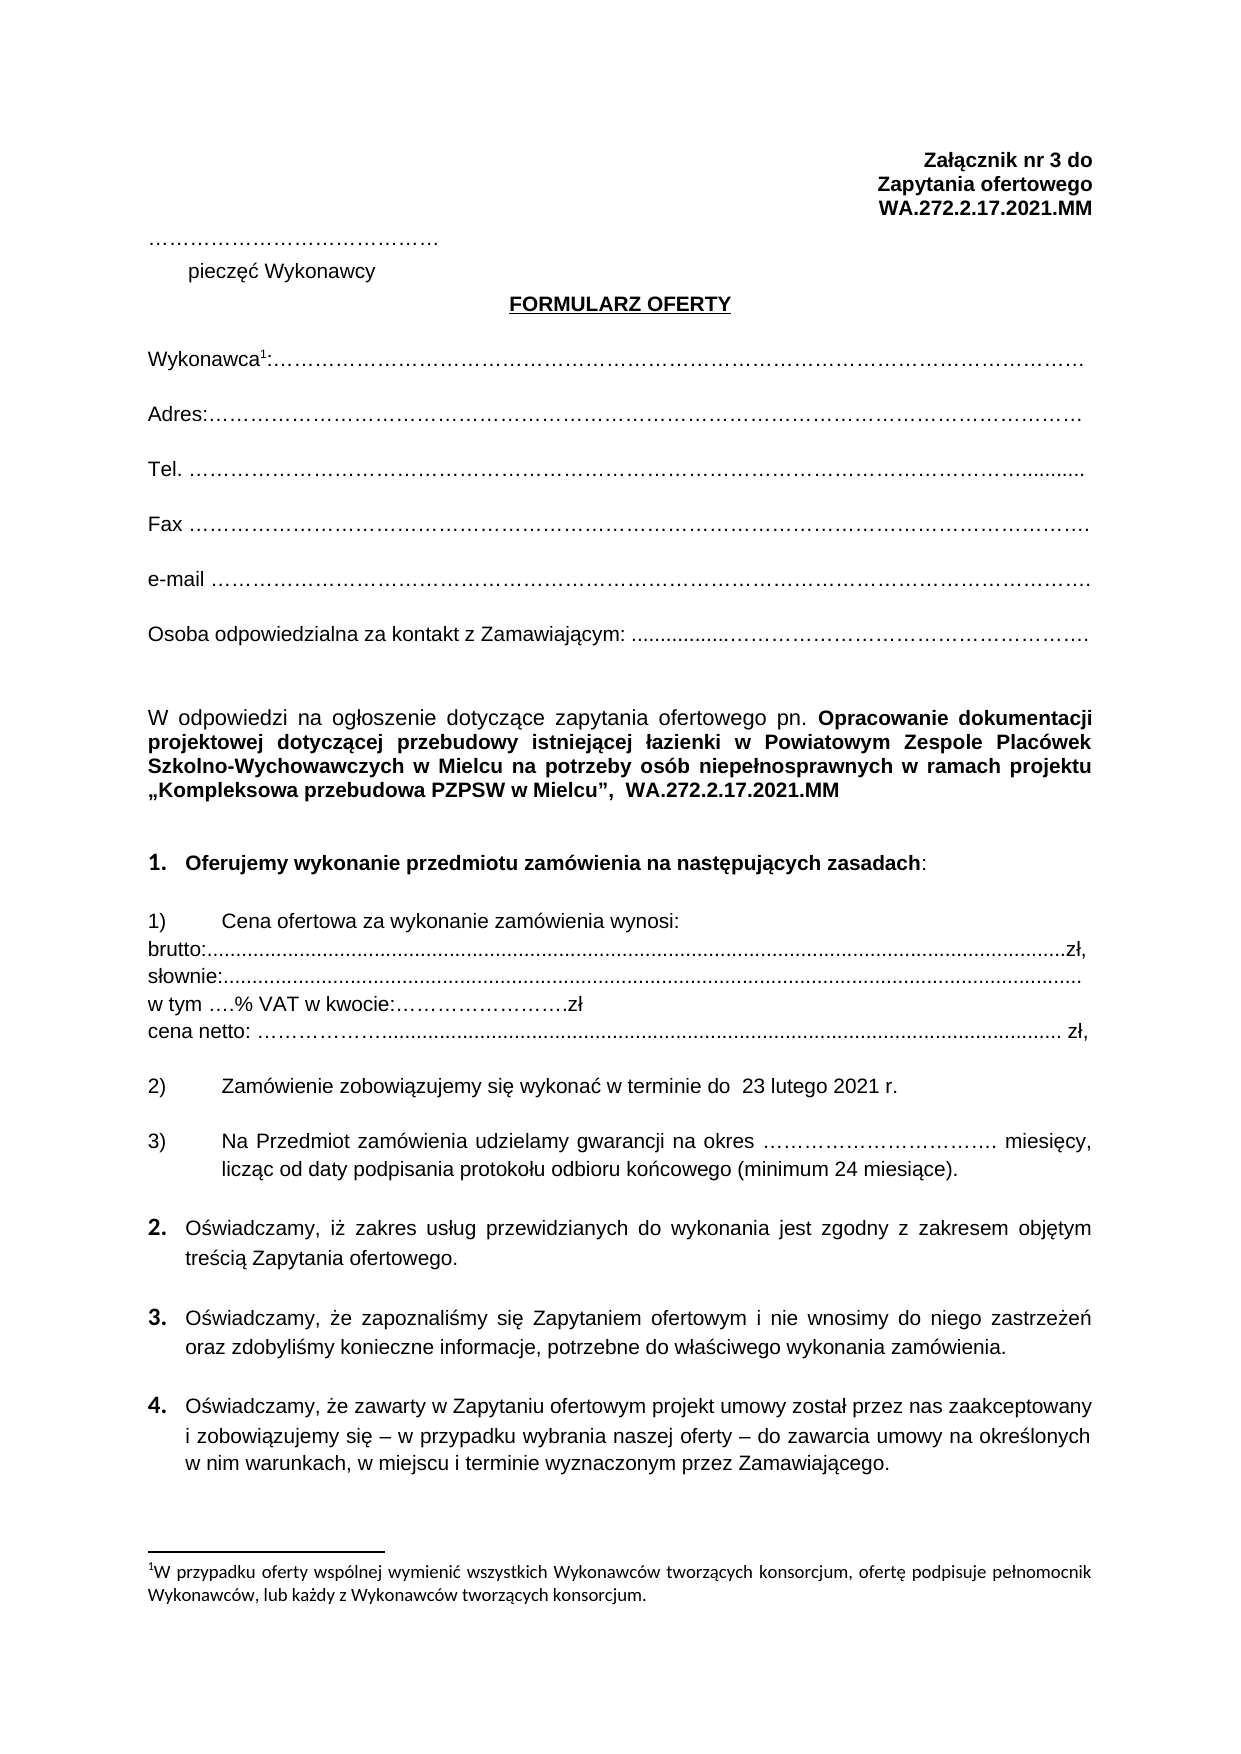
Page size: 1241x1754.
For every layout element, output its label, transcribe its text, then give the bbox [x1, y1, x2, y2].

list Oferujemy wykonanie przedmiotu zamówienia na następujących zasadach: [148, 847, 1093, 877]
text pieczęć Wykonawcy [148, 259, 1093, 283]
list Zamówienie zobowiązujemy się wykonać w terminie do 23 lutego 2021 r. [148, 1074, 1093, 1098]
text WA.272.2.17.2021.MM [148, 196, 1093, 219]
list Na Przedmiot zamówienia udzielamy gwarancji na okres ……………………………. miesięcy, licząc od daty podpisania protokołu odbioru końcowego (minimum 24 miesiące). [148, 1129, 1093, 1181]
text e-mail ………………………………………………………………………………………………………………. [148, 567, 1093, 591]
list słownie:..................................................................................................................................................... [148, 964, 1093, 988]
text Zapytania ofertowego [148, 172, 1093, 196]
text Załącznik nr 3 do [148, 148, 1093, 172]
list Cena ofertowa za wykonanie zamówienia wynosi: [148, 909, 1093, 933]
list w tym ….% VAT w kwocie:…………………….zł [148, 992, 1093, 1016]
text Adres:……………………………………………………………………………………………………………… [148, 402, 1093, 426]
list Oświadczamy, że zapoznaliśmy się Zapytaniem ofertowym i nie wnosimy do niego zastrzeżeń oraz zdobyliśmy konieczne informacje, potrzebne do właściwego wykonania zamówienia. [148, 1301, 1093, 1359]
text Wykonawca:……………………………………………………………………………………………………… [148, 347, 1093, 371]
text Osoba odpowiedzialna za kontakt z Zamawiającym: .................……………………………………………. [148, 622, 1093, 646]
text W odpowiedzi na ogłoszenie dotyczące zapytania ofertowego pn. Opracowanie dokumentacji projektowej dotyczącej przebudowy istniejącej łazienki w Powiatowym Zespole Placówek Szkolno-Wychowawczych w Mielcu na potrzeby osób niepełnosprawnych w ramach projektu „Kompleksowa przebudowa PZPSW w Mielcu”, WA.272.2.17.2021.MM [148, 705, 1093, 802]
list brutto:.....................................................................................................................................................zł, [148, 937, 1093, 961]
list cena netto: ………………...................................................................................................................... zł, [148, 1019, 1093, 1043]
text Tel. …………………………………………………………………………………………………………........... [148, 457, 1093, 481]
list Oświadczamy, że zawarty w Zapytaniu ofertowym projekt umowy został przez nas zaakceptowany i zobowiązujemy się – w przypadku wybrania naszej oferty – do zawarcia umowy na określonych w nim warunkach, w miejscu i terminie wyznaczonym przez Zamawiającego. [148, 1390, 1093, 1475]
text Fax …………………………………………………………………………………………………………………. [148, 512, 1093, 536]
text …………………………………… [148, 225, 1093, 249]
text FORMULARZ OFERTY [148, 292, 1093, 316]
list Oświadczamy, iż zakres usług przewidzianych do wykonania jest zgodny z zakresem objętym treścią Zapytania ofertowego. [148, 1212, 1093, 1269]
